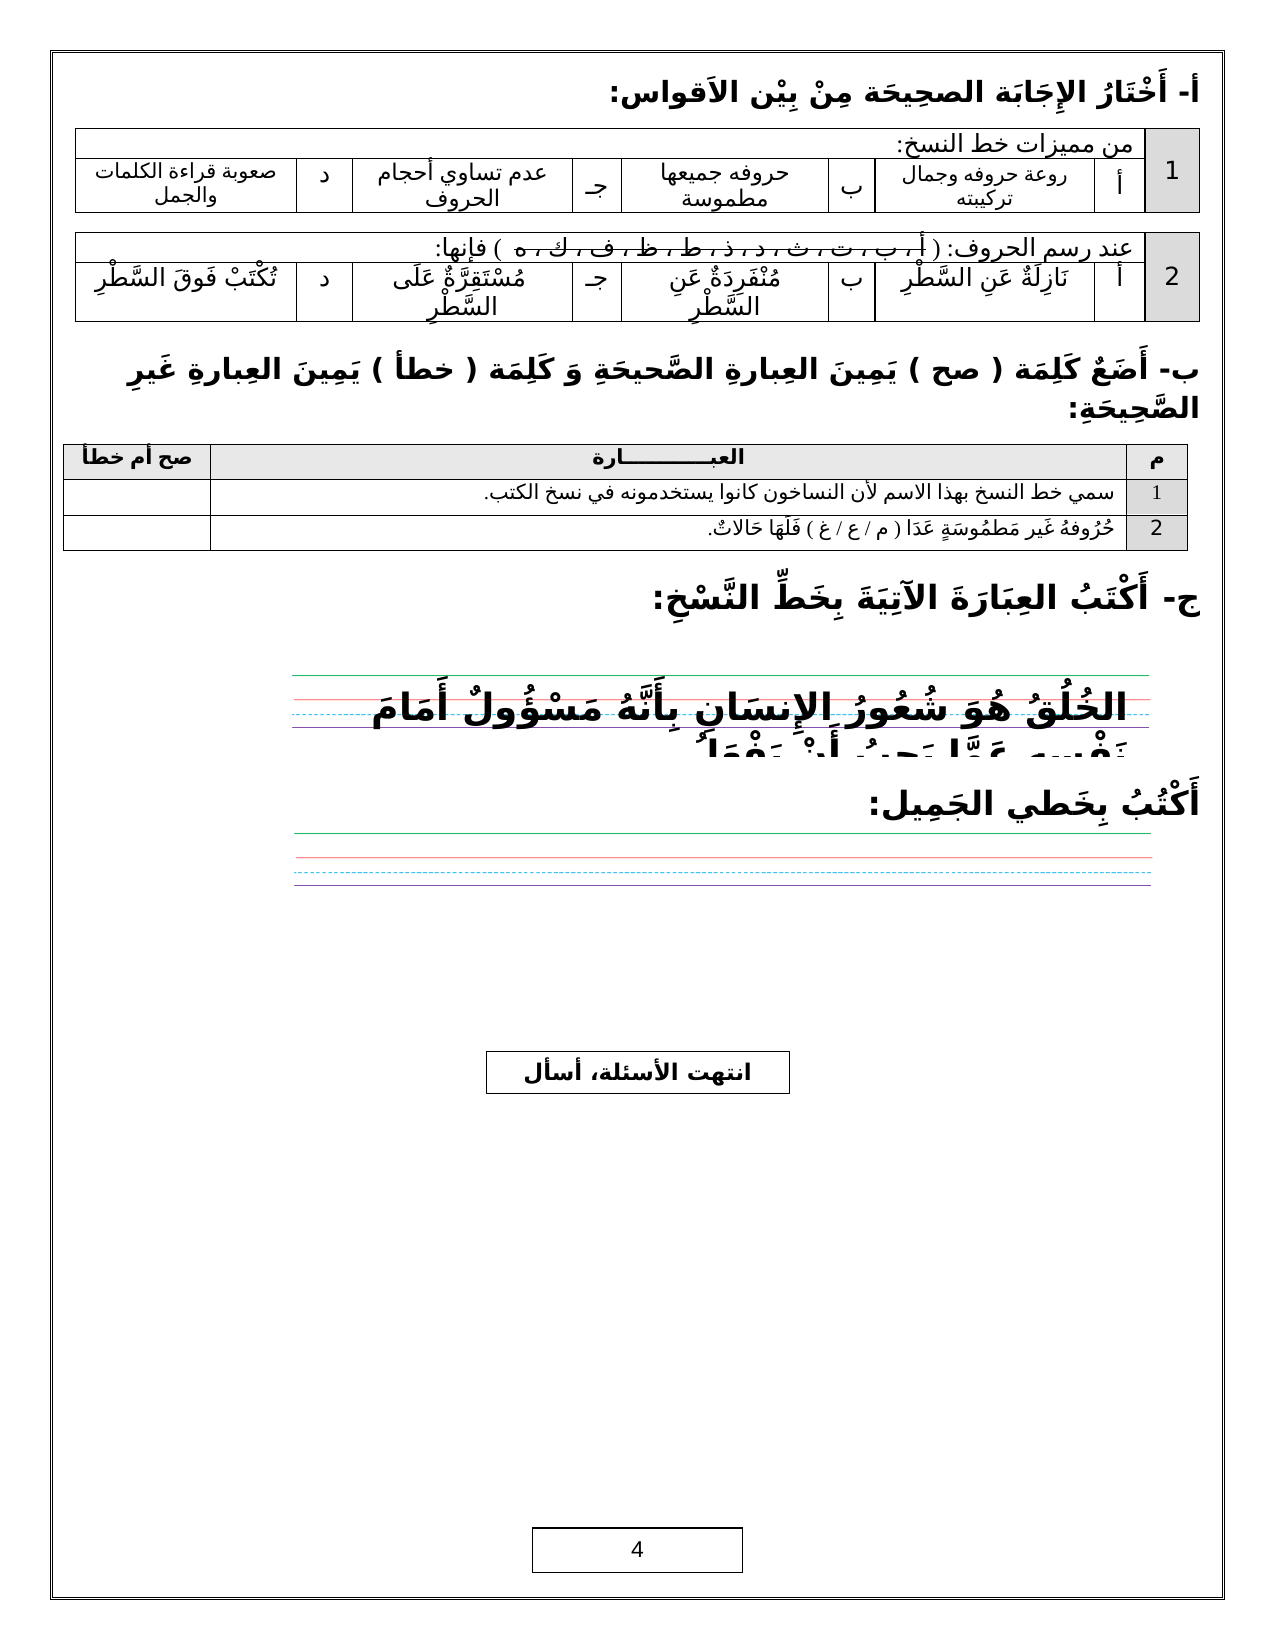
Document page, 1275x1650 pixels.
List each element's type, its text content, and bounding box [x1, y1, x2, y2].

table_cell حروفه جميعها مطموسة [622, 159, 828, 212]
table_cell [64, 516, 210, 550]
picture [278, 661, 1164, 740]
text أَكْتُبُ بِخَطي الجَمِيل: [75, 784, 1200, 823]
table_header عند رسم الحروف: ( أ ، ب ، ت ، ث ، د ، ذ ، ط ، ظ ، ف ، ك ، ه ) فإنها: [76, 233, 1144, 262]
table_cell صعوبة قراءة الكلمات والجمل [76, 159, 296, 212]
table_cell 2 [1127, 516, 1187, 550]
table_header صح أم خطأ [64, 445, 210, 479]
table_cell نَازِلَةٌ عَنِ السَّطْرِ [876, 263, 1094, 321]
table_header م [1127, 445, 1187, 479]
table_cell حُرُوفهُ غَير مَطمُوسَةٍ عَدَا ( م / ع / غ ) فَلَهَا حَالاتٌ. [211, 516, 1126, 550]
table_cell أ [1095, 263, 1144, 321]
table_cell ب [829, 263, 874, 321]
table_cell د [297, 263, 352, 321]
table_cell سمي خط النسخ بهذا الاسم لأن النساخون كانوا يستخدمونه في نسخ الكتب. [211, 480, 1126, 514]
table_header من مميزات خط النسخ: [76, 129, 1144, 158]
table_cell 1 [1127, 480, 1187, 514]
table_header 1 [1146, 129, 1199, 212]
picture [280, 823, 1166, 898]
table_header 2 [1146, 233, 1199, 321]
text ب- أَضَعٌ كَلِمَة ( صح ) يَمِينَ العِبارةِ الصَّحيحَةِ وَ كَلِمَة ( خطأ ) يَمِينَ العِبارةِ غَيرِ الصَّحِيحَةِ: [75, 352, 1200, 425]
table_cell مُسْتَقِرَّةٌ عَلَى السَّطْرِ [353, 263, 572, 321]
table_cell د [297, 159, 352, 212]
text ج- أَكْتَبُ العِبَارَةَ الآتِيَةَ بِخَطِّ النَّسْخِ: [75, 579, 1200, 617]
table_cell روعة حروفه وجمال تركيبته [876, 159, 1094, 212]
text أ- أَخْتَارُ الإِجَابَة الصحِيحَة مِنْ بِيْن الاَقواس: [75, 75, 1200, 109]
table_cell [64, 480, 210, 514]
table_cell مُنْفَرِدَةٌ عَنِ السَّطْرِ [622, 263, 828, 321]
table_cell جـ [573, 263, 621, 321]
table_cell أ [1095, 159, 1144, 212]
table_cell جـ [573, 159, 621, 212]
table_cell عدم تساوي أحجام الحروف [353, 159, 572, 212]
table_cell ب [829, 159, 874, 212]
table_cell تُكْتَبْ فَوقَ السَّطْرِ [76, 263, 296, 321]
table_header العبــــــــــــارة [211, 445, 1126, 479]
